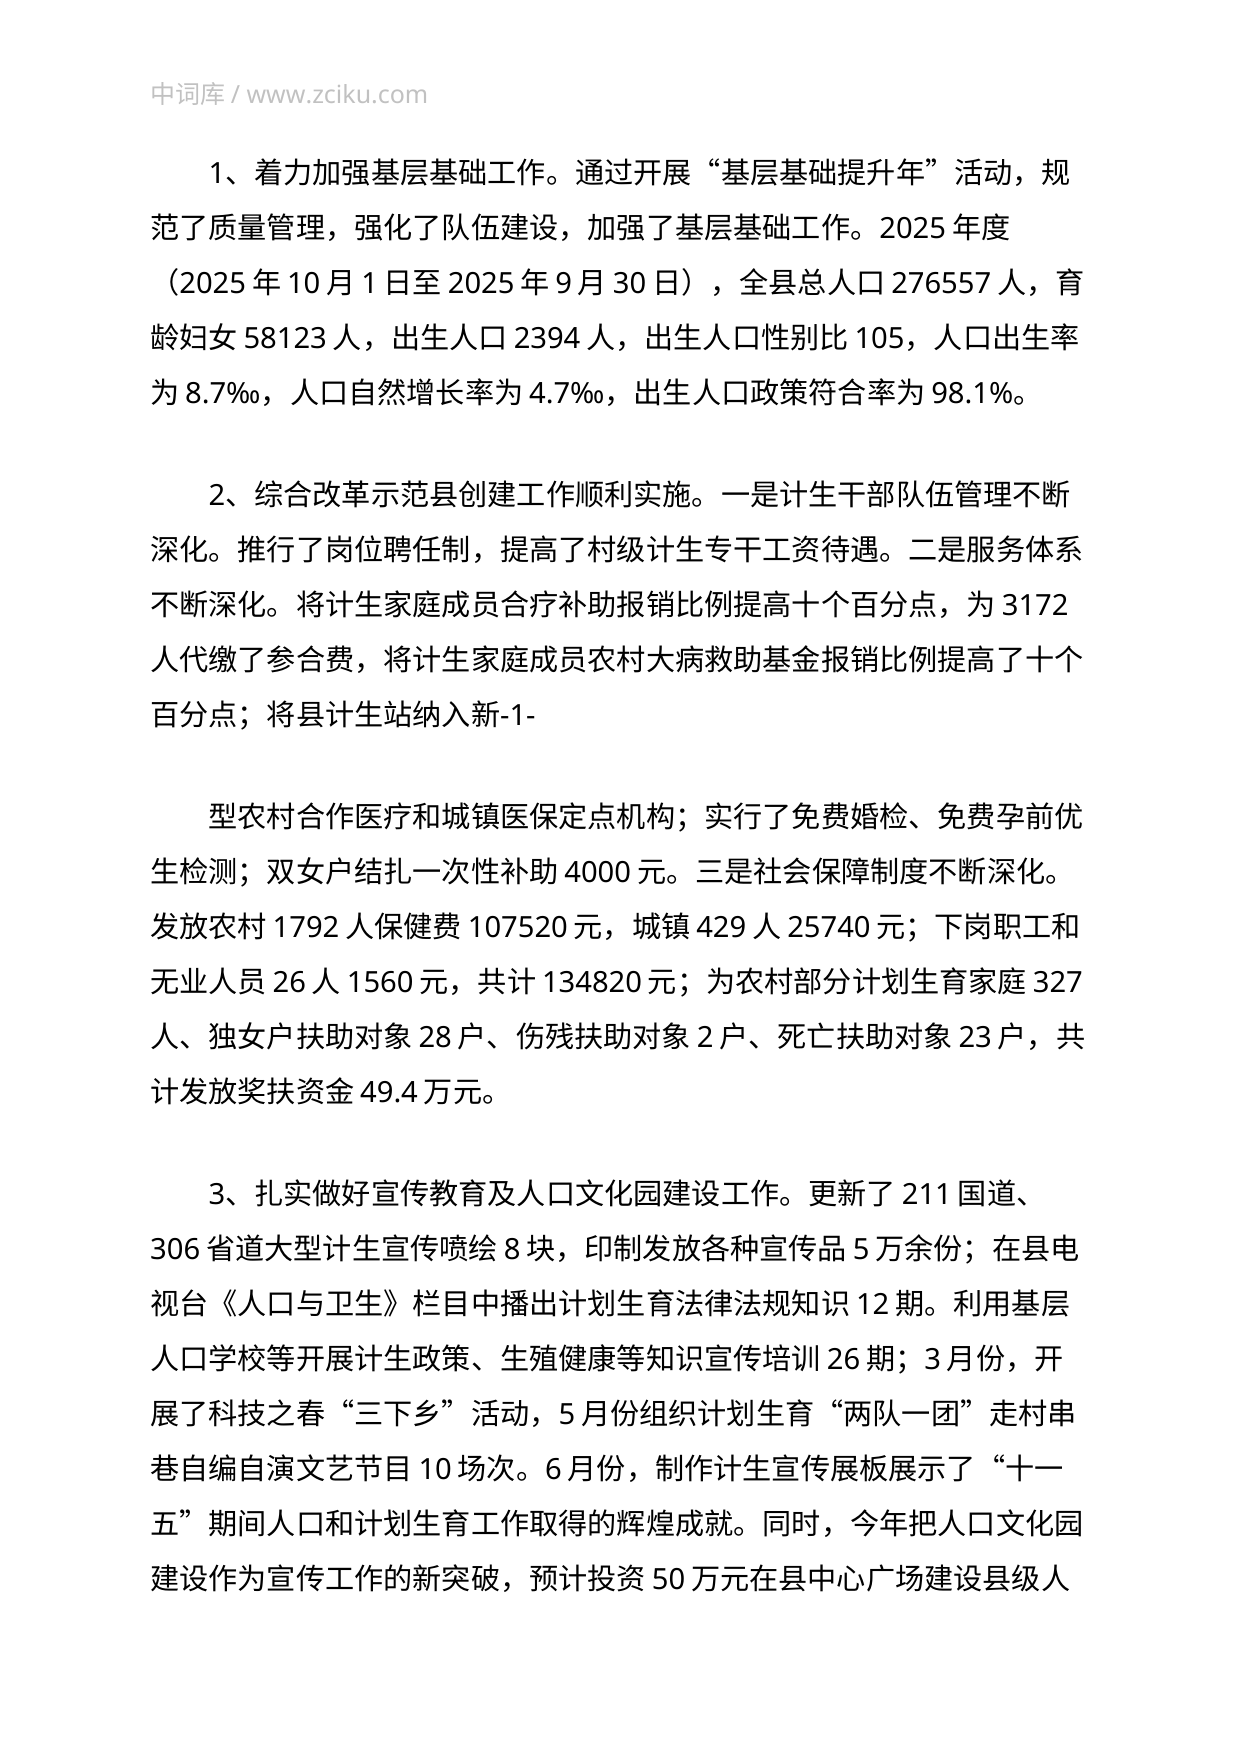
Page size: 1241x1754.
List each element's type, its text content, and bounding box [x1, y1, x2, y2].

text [150, 1171, 1090, 1598]
text 1、着力加强基层基础工作。通过开展“基层基础提升年”活动，规范了质量管理，强化了队伍建设，加强了基层基础工作。2025年度（2025年10月1日至2025年9月30日），全县总人口276557人，育龄妇女58123人，出生人口2394人，出生人口性别比105，人口出生率为8.7‰，人口自然增长率为4.7‰，出生人口政策符合率为98.1%。 [150, 150, 1090, 412]
text 型农村合作医疗和城镇医保定点机构；实行了免费婚检、免费孕前优生检测；双女户结扎一次性补助4000元。三是社会保障制度不断深化。发放农村1792人保健费107520元，城镇429人25740元；下岗职工和无业人员26人1560元，共计134820元；为农村部分计划生育家庭327人、独女户扶助对象28户、伤残扶助对象2户、死亡扶助对象23户，共计发放奖扶资金49.4万元。 [150, 794, 1090, 1111]
text 2、综合改革示范县创建工作顺利实施。一是计生干部队伍管理不断深化。推行了岗位聘任制，提高了村级计生专干工资待遇。二是服务体系不断深化。将计生家庭成员合疗补助报销比例提高十个百分点，为3172人代缴了参合费，将计生家庭成员农村大病救助基金报销比例提高了十个百分点；将县计生站纳入新-1- [150, 472, 1090, 734]
